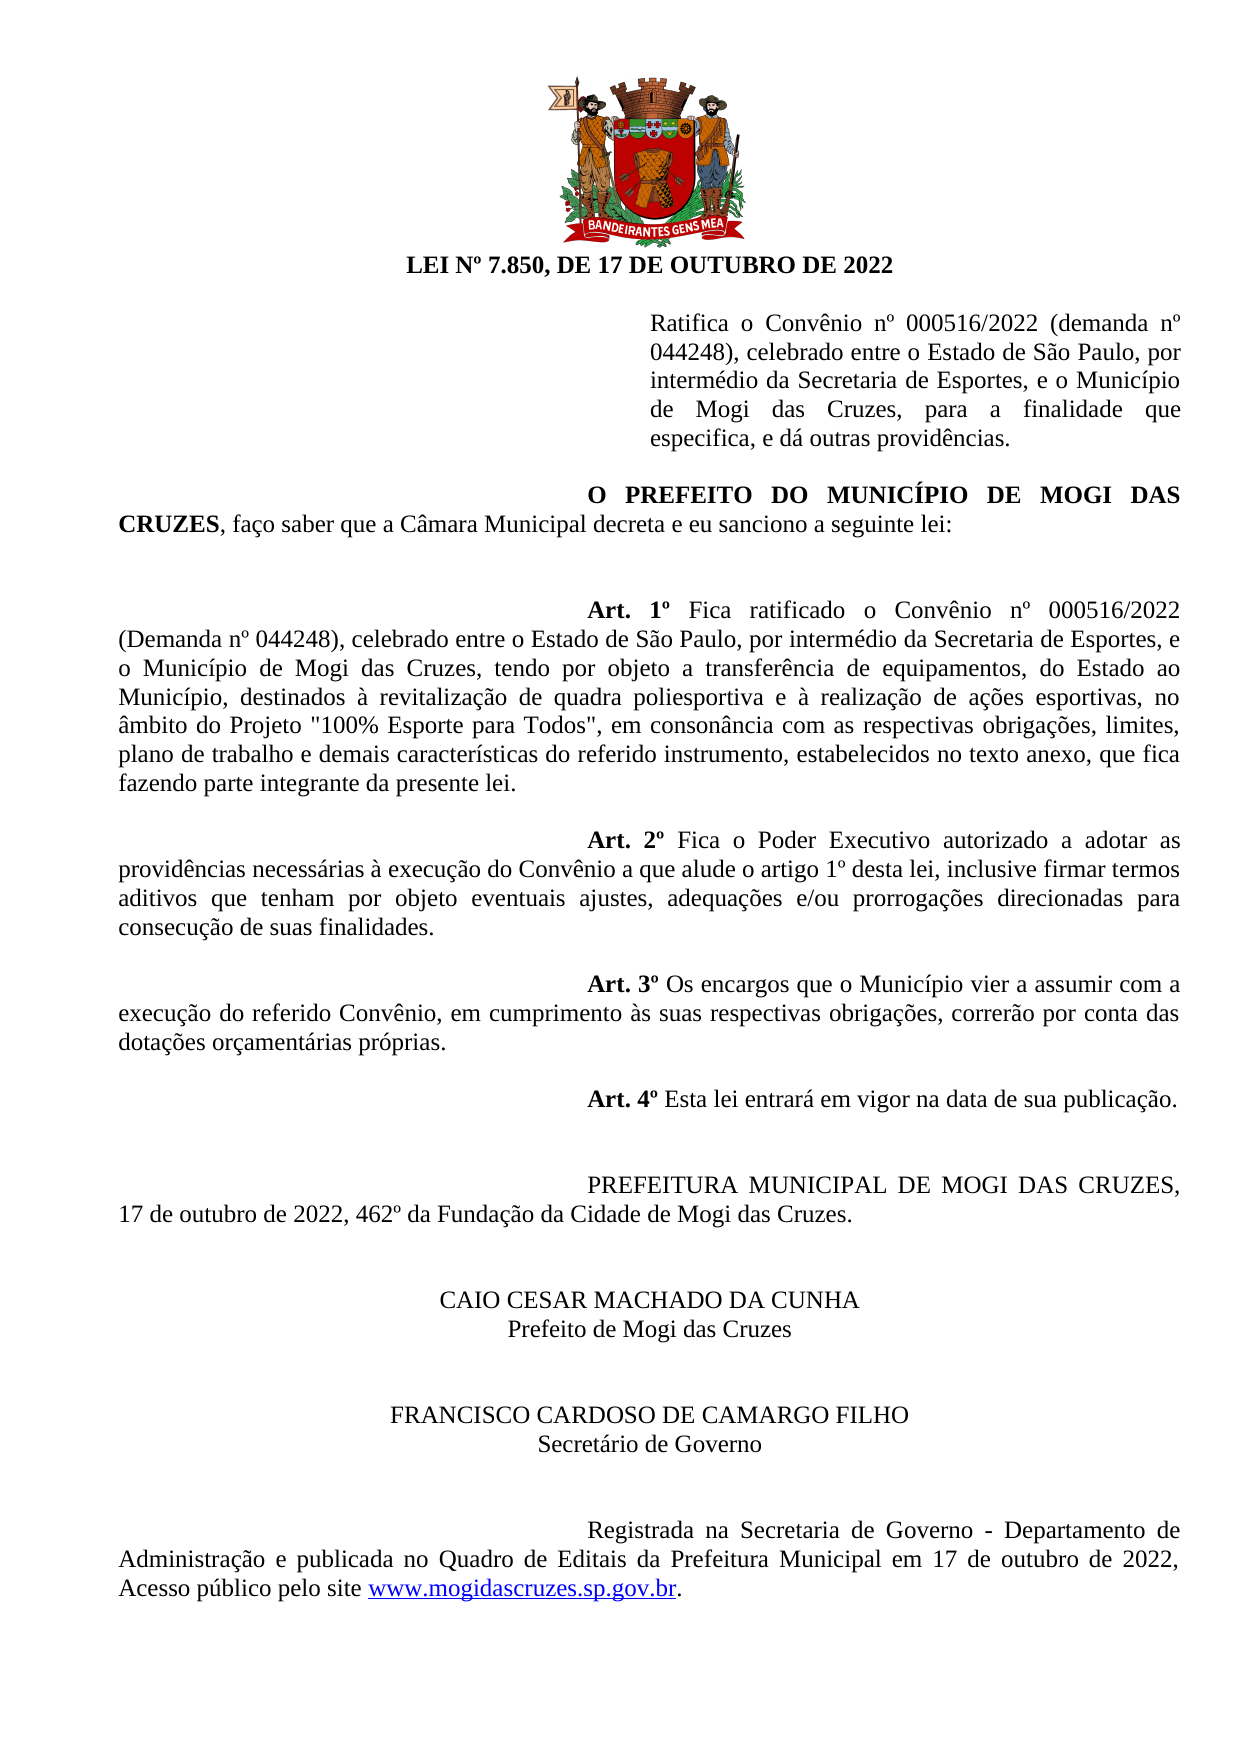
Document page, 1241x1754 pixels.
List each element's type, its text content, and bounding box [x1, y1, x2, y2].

text Ratifica o Convênio nº 000516/2022 (demanda nº 044248), celebrado entre o Estado de São Paulo, por intermédio da Secretaria de Esportes, e o Município de Mogi das Cruzes, para a finalidade que especifica, e dá outras providências. [650, 308, 1181, 452]
text LEI Nº 7.850, DE 17 DE OUTUBRO DE 2022 [118, 250, 1181, 279]
text PREFEITURA MUNICIPAL DE MOGI DAS CRUZES, 17 de outubro de 2022, 462º da Fundação da Cidade de Mogi das Cruzes. [118, 1170, 1181, 1228]
text Secretário de Governo [118, 1429, 1181, 1458]
text O PREFEITO DO MUNICÍPIO DE MOGI DAS CRUZES, faço saber que a Câmara Municipal decreta e eu sanciono a seguinte lei: [118, 480, 1181, 538]
text CAIO CESAR MACHADO DA CUNHA [118, 1285, 1181, 1314]
text Art. 4º Esta lei entrará em vigor na data de sua publicação. [118, 1084, 1181, 1113]
text Art. 3º Os encargos que o Município vier a assumir com a execução do referido Convênio, em cumprimento às suas respectivas obrigações, correrão por conta das dotações orçamentárias próprias. [118, 969, 1181, 1055]
text Prefeito de Mogi das Cruzes [118, 1314, 1181, 1343]
text Registrada na Secretaria de Governo - Departamento de Administração e publicada no Quadro de Editais da Prefeitura Municipal em 17 de outubro de 2022, Acesso público pelo site www.mogidascruzes.sp.gov.br. [118, 1515, 1181, 1602]
picture [546, 73, 753, 251]
text Art. 1º Fica ratificado o Convênio nº 000516/2022 (Demanda nº 044248), celebrado entre o Estado de São Paulo, por intermédio da Secretaria de Esportes, e o Município de Mogi das Cruzes, tendo por objeto a transferência de equipamentos, do Estado ao Município, destinados à revitalização de quadra poliesportiva e à realização de ações esportivas, no âmbito do Projeto "100% Esporte para Todos", em consonância com as respectivas obrigações, limites, plano de trabalho e demais características do referido instrumento, estabelecidos no texto anexo, que fica fazendo parte integrante da presente lei. [118, 595, 1181, 797]
text Art. 2º Fica o Poder Executivo autorizado a adotar as providências necessárias à execução do Convênio a que alude o artigo 1º desta lei, inclusive firmar termos aditivos que tenham por objeto eventuais ajustes, adequações e/ou prorrogações direcionadas para consecução de suas finalidades. [118, 825, 1181, 940]
text FRANCISCO CARDOSO DE CAMARGO FILHO [118, 1400, 1181, 1429]
